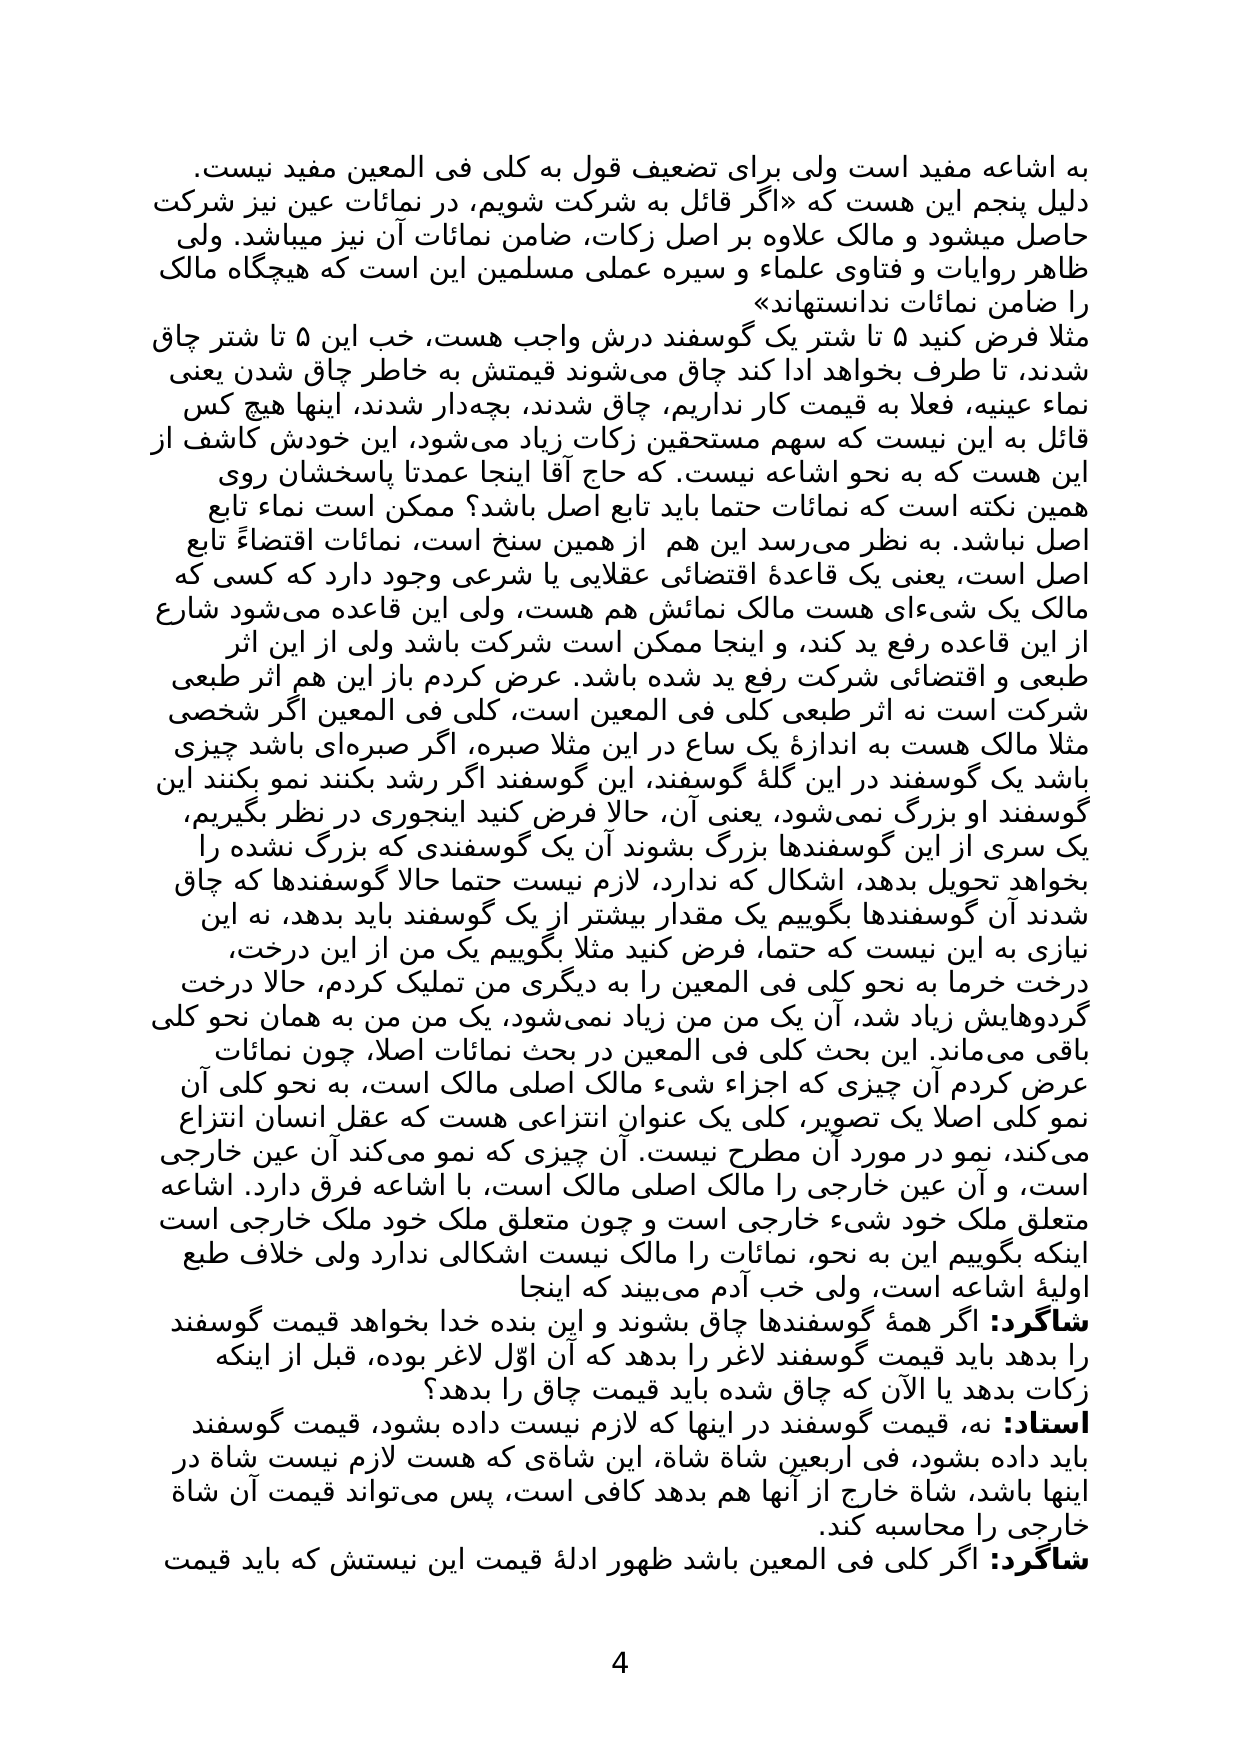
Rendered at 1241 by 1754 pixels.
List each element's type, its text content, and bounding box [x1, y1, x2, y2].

text دلیل پنجم این هست که «اگر قائل به شرکت شویم، در نمائات عین نیز شرکت حاصل می‏شود و مالک علاوه بر اصل زکات، ضامن نمائات آن نیز می‏باشد. ولی ظاهر روایات و فتاوی علماء و سیره عملی مسلمین این است که هیچگاه مالک را ضامن نمائات ندانسته‏اند» [150, 184, 1090, 320]
text شاگرد: اگر همۀ گوسفندها چاق بشوند و این بنده خدا بخواهد قیمت گوسفند را بدهد باید قیمت گوسفند لاغر را بدهد که آن اوّل لاغر بوده، قبل از اینکه زکات بدهد یا الآن که چاق شده باید قیمت چاق را بدهد؟ [150, 1304, 1090, 1406]
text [150, 1542, 1090, 1576]
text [150, 150, 1090, 184]
text استاد: نه، قیمت گوسفند در اینها که لازم نیست داده بشود، قیمت گوسفند باید داده بشود، فی اربعین شاة شاة، این شاةی که هست لازم نیست شاة در اینها باشد، شاة خارج از آنها هم بدهد کافی است، پس می‌تواند قیمت آن شاة خارجی را محاسبه کند. [150, 1406, 1090, 1542]
text مثلا فرض کنید ۵ تا شتر یک گوسفند درش واجب هست، خب این ۵ تا شتر چاق شدند، تا طرف بخواهد ادا کند چاق می‌شوند قیمتش به خاطر چاق شدن یعنی نماء عینیه، فعلا به قیمت کار نداریم، چاق شدند، بچه‌دار شدند، اینها هیچ کس قائل به این نیست که سهم مستحقین زکات زیاد می‌شود، این خودش کاشف از این هست که به نحو اشاعه نیست. که حاج آقا اینجا عمدتا پاسخشان روی همین نکته است که نمائات حتما باید تابع اصل باشد؟ ممکن است نماء تابع اصل نباشد. به نظر می‌رسد این هم از همین سنخ است، نمائات اقتضاءً تابع اصل است، یعنی یک قاعدۀ اقتضائی عقلایی یا شرعی وجود دارد که کسی که مالک یک شیءای هست مالک نمائش هم هست، ولی این قاعده می‌شود شارع از این قاعده رفع ید کند، و اینجا ممکن است شرکت باشد ولی از این اثر طبعی و اقتضائی شرکت رفع ید شده باشد. عرض کردم باز این هم اثر طبعی شرکت است نه اثر طبعی کلی فی المعین است، کلی فی المعین اگر شخصی مثلا مالک هست به اندازۀ یک ساع در این مثلا صبره، اگر صبره‌ای باشد چیزی باشد یک گوسفند در این گلۀ گوسفند، این گوسفند اگر رشد بکنند نمو بکنند این گوسفند او بزرگ نمی‌شود، یعنی آن، حالا فرض کنید اینجوری در نظر بگیریم، یک سری از این گوسفندها بزرگ بشوند آن یک گوسفندی که بزرگ نشده را بخواهد تحویل بدهد، اشکال که ندارد، لازم نیست حتما حالا گوسفندها که چاق شدند آن گوسفندها بگوییم یک مقدار بیشتر از یک گوسفند باید بدهد، نه این نیازی به این نیست که حتما، فرض کنید مثلا بگوییم یک من از این درخت، درخت خرما به نحو کلی فی المعین را به دیگری من تملیک کردم، حالا درخت گردوهایش زیاد شد، آن یک من من زیاد نمی‌شود، یک من من به همان نحو کلی باقی می‌ماند. این بحث کلی فی المعین در بحث نمائات اصلا، چون نمائات عرض کردم آن چیزی که اجزاء شیء مالک اصلی مالک است، به نحو کلی آن نمو کلی اصلا یک تصویر، کلی یک عنوان انتزاعی هست که عقل انسان انتزاع می‌کند، نمو در مورد آن مطرح نیست. آن چیزی که نمو می‌کند آن عین خارجی است، و آن عین خارجی را مالک اصلی مالک است، با اشاعه فرق دارد. اشاعه متعلق ملک خود شیء خارجی است و چون متعلق ملک خود ملک خارجی است اینکه بگوییم این به نحو، نمائات را مالک نیست اشکالی ندارد ولی خلاف طبع اولیۀ اشاعه است، ولی خب آدم می‌بیند که اینجا [150, 320, 1090, 1304]
